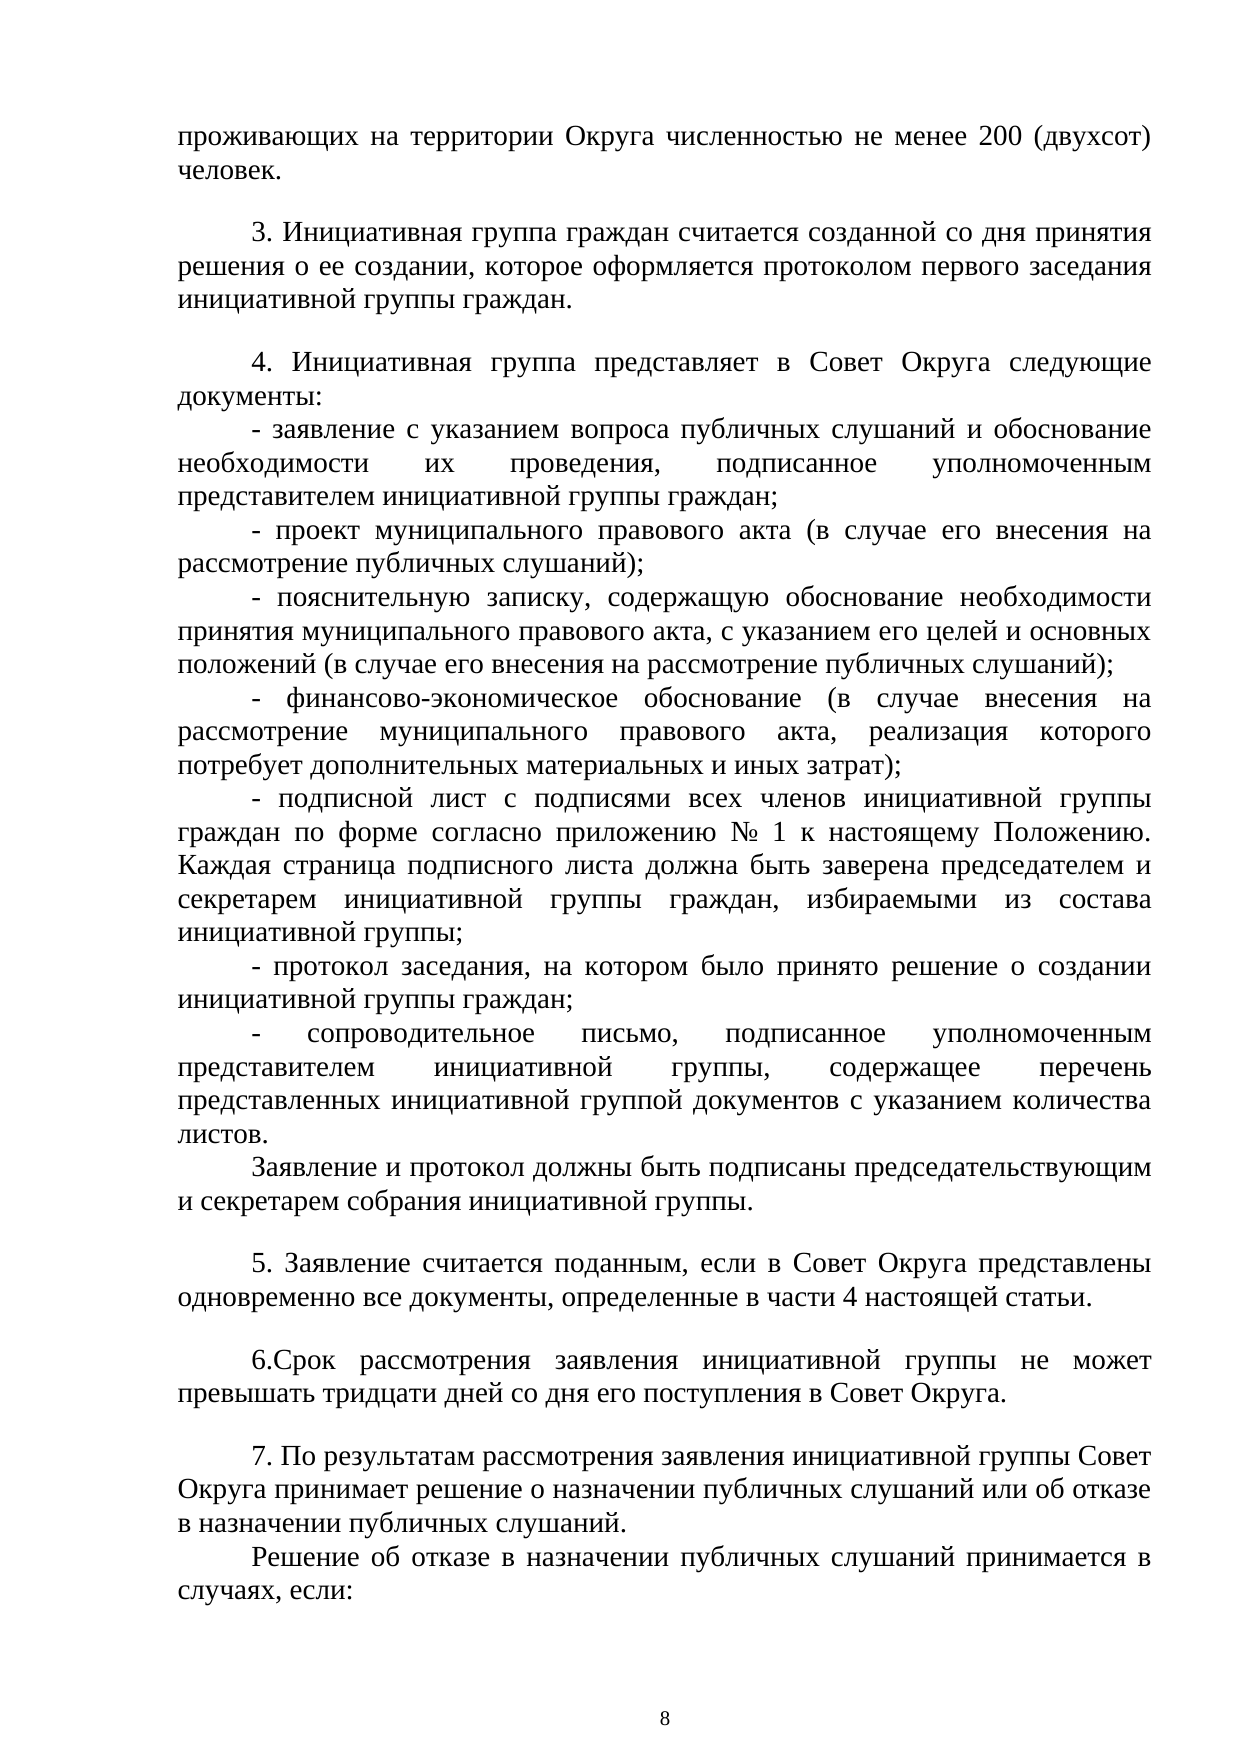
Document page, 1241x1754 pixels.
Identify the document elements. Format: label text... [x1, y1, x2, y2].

text 4. Инициативная группа представляет в Совет Округа следующие документы: [177, 344, 1152, 411]
text 6.Срок рассмотрения заявления инициативной группы не может превышать тридцати дней со дня его поступления в Совет Округа. [177, 1342, 1152, 1409]
text 7. По результатам рассмотрения заявления инициативной группы Совет Округа принимает решение о назначении публичных слушаний или об отказе в назначении публичных слушаний. [177, 1438, 1152, 1539]
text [177, 118, 1152, 185]
text - проект муниципального правового акта (в случае его внесения на рассмотрение публичных слушаний); [177, 512, 1152, 579]
text - пояснительную записку, содержащую обоснование необходимости принятия муниципального правового акта, с указанием его целей и основных положений (в случае его внесения на рассмотрение публичных слушаний); [177, 579, 1152, 680]
text - подписной лист с подписями всех членов инициативной группы граждан по форме согласно приложению № 1 к настоящему Положению. Каждая страница подписного листа должна быть заверена председателем и секретарем инициативной группы граждан, избираемыми из состава инициативной группы; [177, 780, 1152, 948]
text 3. Инициативная группа граждан считается созданной со дня принятия решения о ее создании, которое оформляется протоколом первого заседания инициативной группы граждан. [177, 214, 1152, 315]
text Заявление и протокол должны быть подписаны председательствующим и секретарем собрания инициативной группы. [177, 1149, 1152, 1216]
text Решение об отказе в назначении публичных слушаний принимается в случаях, если: [177, 1539, 1152, 1606]
text - финансово-экономическое обоснование (в случае внесения на рассмотрение муниципального правового акта, реализация которого потребует дополнительных материальных и иных затрат); [177, 680, 1152, 780]
text - сопроводительное письмо, подписанное уполномоченным представителем инициативной группы, содержащее перечень представленных инициативной группой документов с указанием количества листов. [177, 1015, 1152, 1149]
text 5. Заявление считается поданным, если в Совет Округа представлены одновременно все документы, определенные в части 4 настоящей статьи. [177, 1246, 1152, 1313]
text - протокол заседания, на котором было принято решение о создании инициативной группы граждан; [177, 948, 1152, 1015]
text - заявление с указанием вопроса публичных слушаний и обоснование необходимости их проведения, подписанное уполномоченным представителем инициативной группы граждан; [177, 411, 1152, 512]
